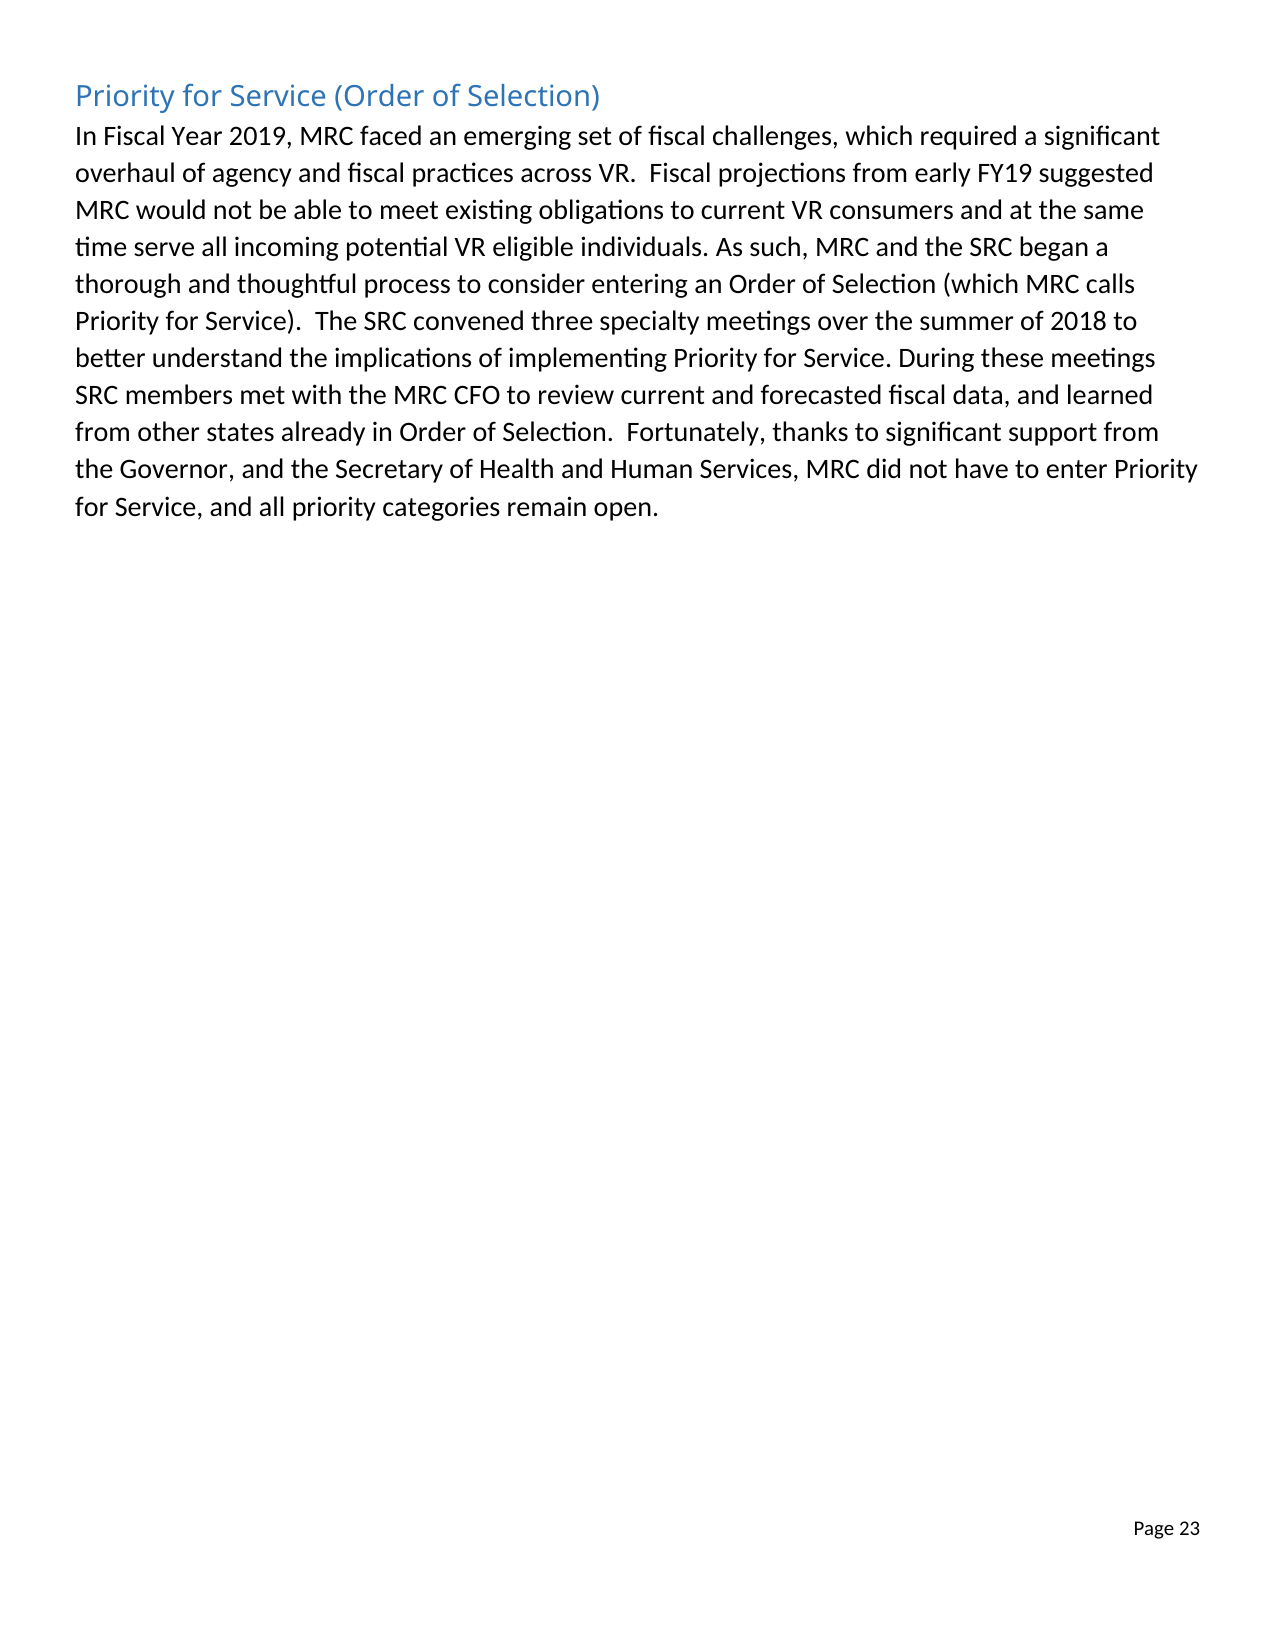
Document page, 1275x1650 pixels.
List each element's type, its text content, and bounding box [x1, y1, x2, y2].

text In Fiscal Year 2019, MRC faced an emerging set of fiscal challenges, which required a significant overhaul of agency and fiscal practices across VR. Fiscal projections from early FY19 suggested MRC would not be able to meet existing obligations to current VR consumers and at the same time serve all incoming potential VR eligible individuals. As such, MRC and the SRC began a thorough and thoughtful process to consider entering an Order of Selection (which MRC calls Priority for Service). The SRC convened three specialty meetings over the summer of 2018 to better understand the implications of implementing Priority for Service. During these meetings SRC members met with the MRC CFO to review current and forecasted fiscal data, and learned from other states already in Order of Selection. Fortunately, thanks to significant support from the Governor, and the Secretary of Health and Human Services, MRC did not have to enter Priority for Service, and all priority categories remain open. [75, 118, 1200, 523]
subtitle Priority for Service (Order of Selection) [75, 75, 1200, 115]
